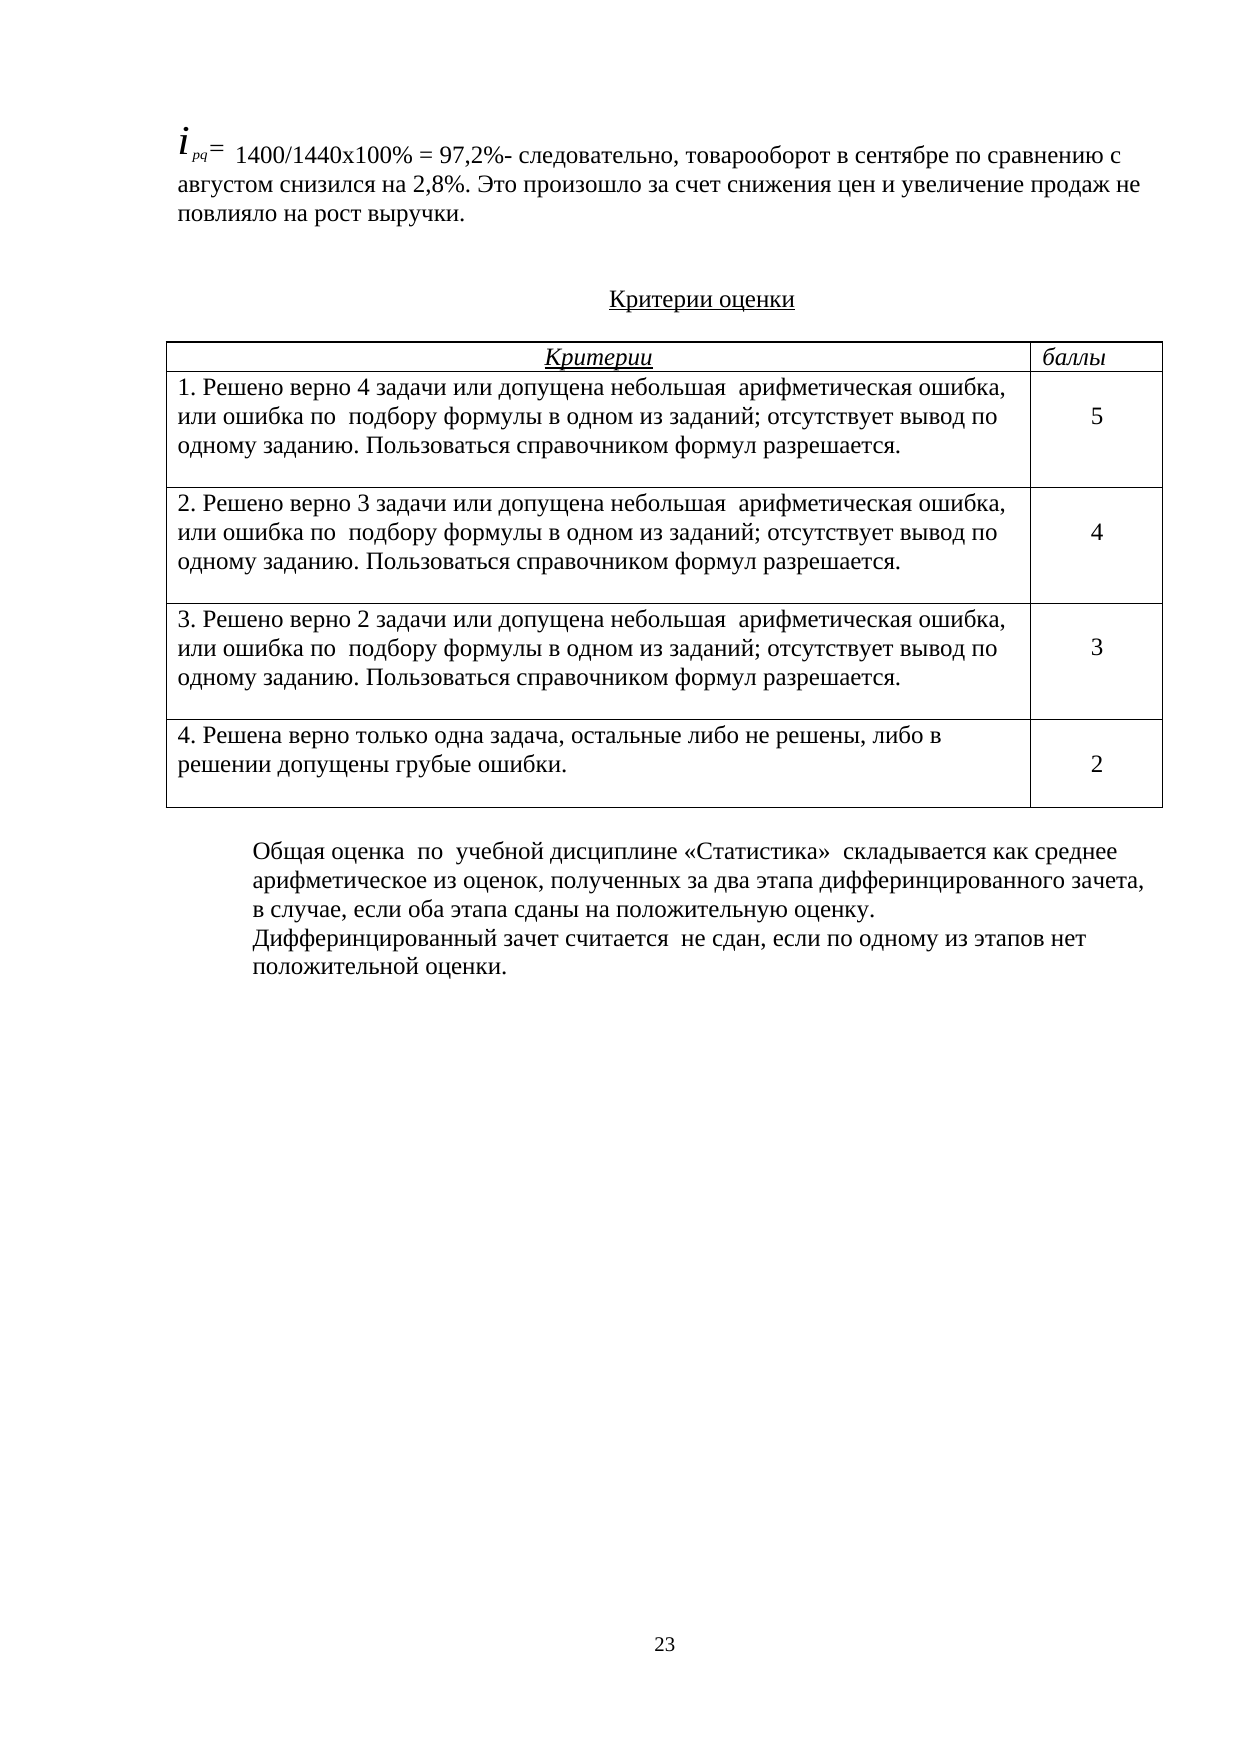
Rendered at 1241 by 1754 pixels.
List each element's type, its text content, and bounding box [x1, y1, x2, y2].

table_cell 4. Решена верно только одна задача, остальные либо не решены, либо в решении допущены грубые ошибки. [167, 720, 1030, 807]
table_cell 2 [1031, 720, 1162, 807]
table_cell 5 [1031, 372, 1162, 487]
table_cell 1. Решено верно 4 задачи или допущена небольшая арифметическая ошибка, или ошибка по подбору формулы в одном из заданий; отсутствует вывод по одному заданию. Пользоваться справочником формул разрешается. [167, 372, 1030, 487]
text Дифферинцированный зачет считается не сдан, если по одному из этапов нет положительной оценки. [252, 923, 1152, 980]
text Критерии оценки [252, 284, 1152, 313]
table_cell 3 [1031, 604, 1162, 719]
table_cell 2. Решено верно 3 задачи или допущена небольшая арифметическая ошибка, или ошибка по подбору формулы в одном из заданий; отсутствует вывод по одному заданию. Пользоваться справочником формул разрешается. [167, 488, 1030, 603]
table_header Критерии [167, 343, 1030, 371]
table_header баллы [1031, 343, 1162, 371]
text 1400/1440х100% = 97,2%- следовательно, товарооборот в сентябре по сравнению с августом снизился на 2,8%. Это произошло за счет снижения цен и увеличение продаж не повлияло на рост выручки. [177, 118, 1152, 226]
text Общая оценка по учебной дисциплине «Статистика» складывается как среднее арифметическое из оценок, полученных за два этапа дифферинцированного зачета, в случае, если оба этапа сданы на положительную оценку. [252, 836, 1152, 923]
table_cell 3. Решено верно 2 задачи или допущена небольшая арифметическая ошибка, или ошибка по подбору формулы в одном из заданий; отсутствует вывод по одному заданию. Пользоваться справочником формул разрешается. [167, 604, 1030, 719]
table_cell 4 [1031, 488, 1162, 603]
